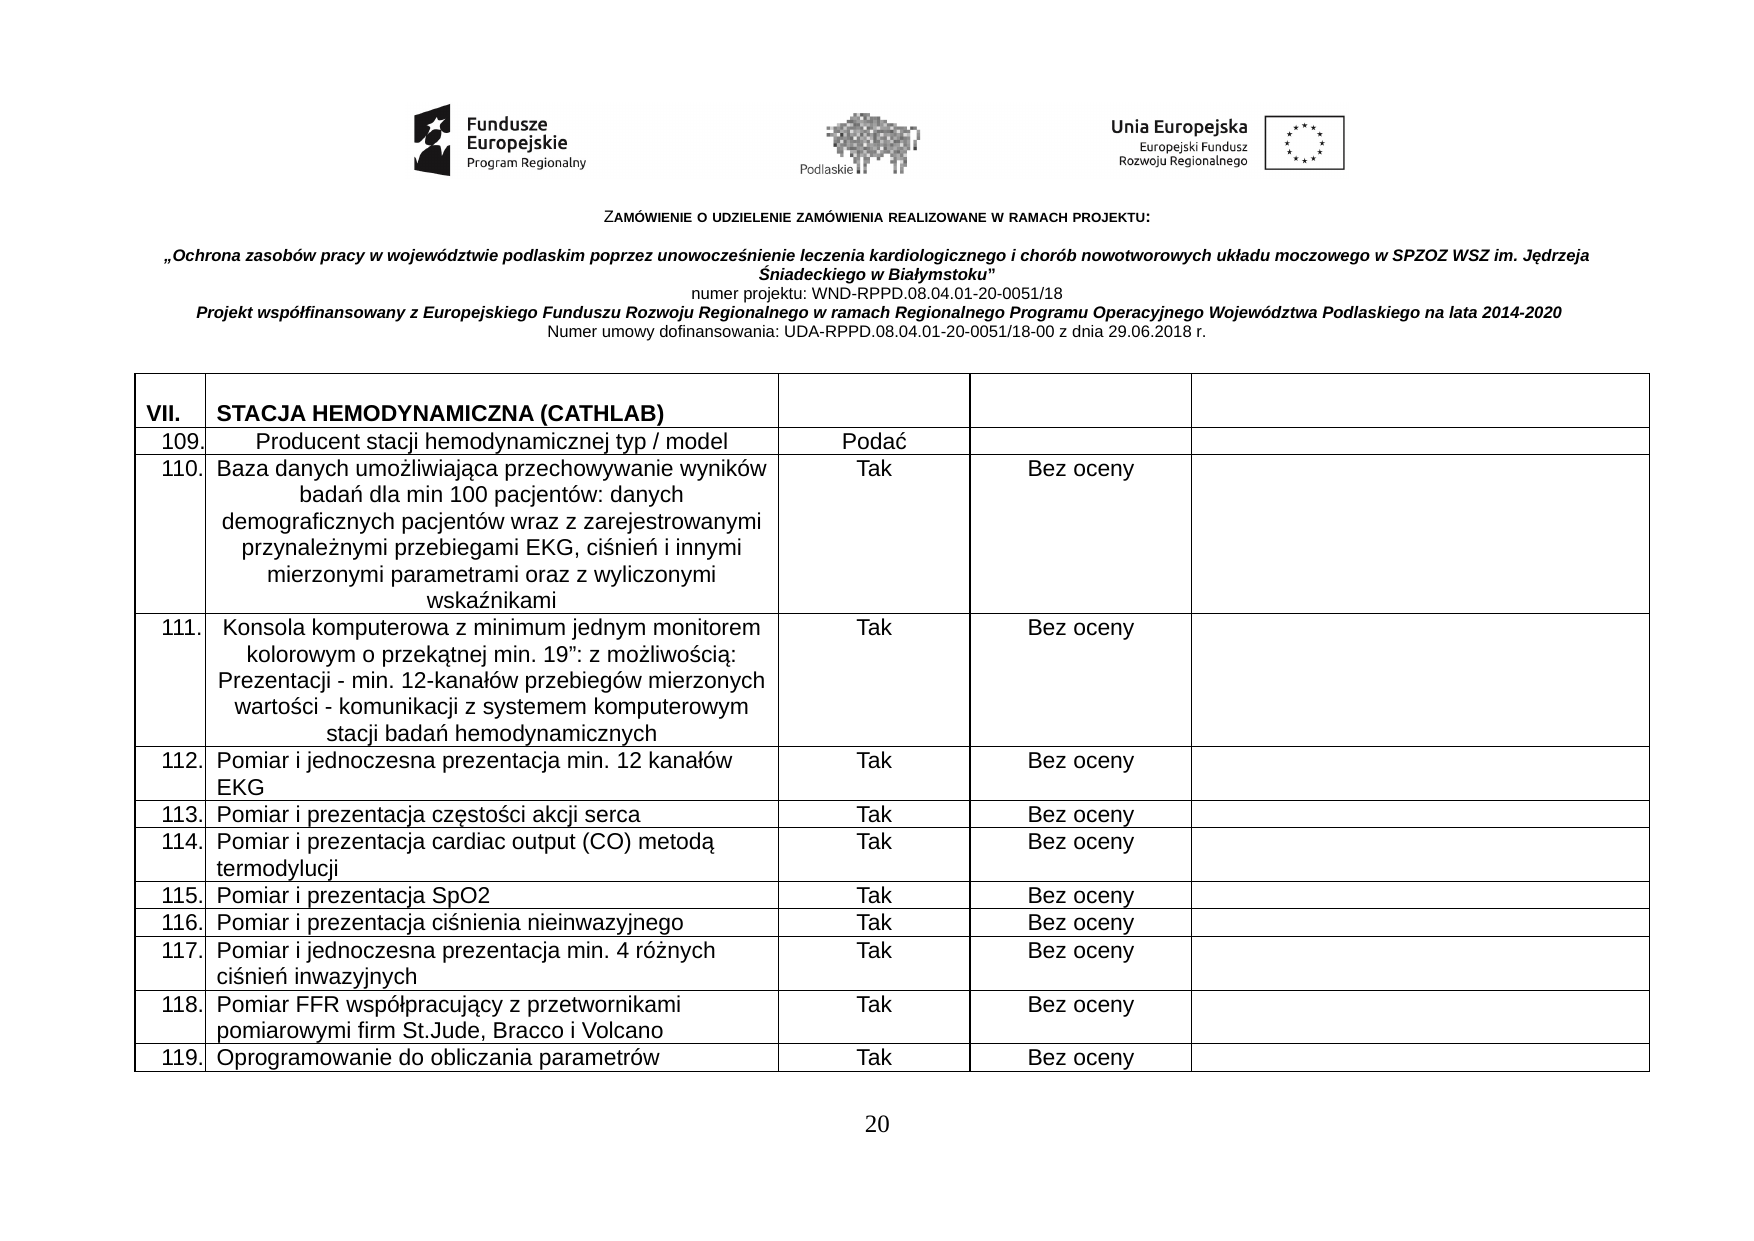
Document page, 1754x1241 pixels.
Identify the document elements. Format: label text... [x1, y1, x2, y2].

table_cell Pomiar i prezentacja cardiac output (CO) metodą termodylucji [206, 828, 778, 881]
table_cell Pomiar i prezentacja częstości akcji serca [206, 801, 778, 827]
table_cell [136, 455, 205, 613]
table_cell [1192, 882, 1649, 908]
table_cell Bez oceny [971, 991, 1191, 1043]
table_cell Tak [779, 828, 969, 881]
table_cell [136, 428, 205, 454]
table_cell Bez oceny [971, 801, 1191, 827]
table_cell Bez oceny [971, 747, 1191, 800]
table_cell Bez oceny [971, 882, 1191, 908]
table_cell [1192, 801, 1649, 827]
table_cell Baza danych umożliwiająca przechowywanie wyników badań dla min 100 pacjentów: danych demograficznych pacjentów wraz z zarejestrowanymi przynależnymi przebiegami EKG, ciśnień i innymi mierzonymi parametrami oraz z wyliczonymi wskaźnikami [206, 455, 778, 613]
table_cell Konsola komputerowa z minimum jednym monitorem kolorowym o przekątnej min. 19”: z możliwością: Prezentacji - min. 12-kanałów przebiegów mierzonych wartości - komunikacji z systemem komputerowym stacji badań hemodynamicznych [206, 614, 778, 746]
table_cell Tak [779, 747, 969, 800]
table_cell Tak [779, 801, 969, 827]
table_cell [1192, 1044, 1649, 1071]
table_cell [1192, 614, 1649, 746]
table_cell VII. [136, 374, 205, 427]
table_cell [1192, 747, 1649, 800]
table_cell Pomiar i jednoczesna prezentacja min. 4 różnych ciśnień inwazyjnych [206, 937, 778, 989]
table_cell STACJA HEMODYNAMICZNA (CATHLAB) [206, 374, 778, 427]
table_cell Pomiar i prezentacja SpO2 [206, 882, 778, 908]
table_cell [1192, 937, 1649, 989]
table_cell Tak [779, 937, 969, 989]
table_cell [1192, 374, 1649, 427]
table_cell Tak [779, 455, 969, 613]
table_cell [1192, 991, 1649, 1043]
table_cell [1192, 828, 1649, 881]
table_cell [1192, 428, 1649, 454]
table_cell Bez oceny [971, 614, 1191, 746]
table_cell [136, 801, 205, 827]
table_cell Oprogramowanie do obliczania parametrów hemodynamicznych (lewe i prawe serce dla dorosłych i dzieci) [206, 1044, 778, 1071]
table_cell Tak [779, 614, 969, 746]
table_cell [136, 909, 205, 936]
table_cell Pomiar i jednoczesna prezentacja min. 12 kanałów EKG [206, 747, 778, 800]
table_cell [1192, 455, 1649, 613]
table_cell Bez oceny [971, 455, 1191, 613]
table_cell [136, 747, 205, 800]
table_cell [136, 991, 205, 1043]
table_cell Producent stacji hemodynamicznej typ / model [206, 428, 778, 454]
table_cell Pomiar i prezentacja ciśnienia nieinwazyjnego [206, 909, 778, 936]
table_cell Bez oceny [971, 937, 1191, 989]
table_cell [136, 614, 205, 746]
table_cell [779, 374, 969, 427]
table_cell [136, 882, 205, 908]
table_cell Bez oceny [971, 909, 1191, 936]
table_cell Podać [779, 428, 969, 454]
table_cell [971, 428, 1191, 454]
table_cell Tak [779, 909, 969, 936]
table_cell [971, 374, 1191, 427]
table_cell [136, 828, 205, 881]
table_cell Tak [779, 882, 969, 908]
table_cell [1192, 909, 1649, 936]
table_cell Bez oceny [971, 828, 1191, 881]
table_cell Tak [779, 991, 969, 1043]
table_cell Bez oceny [971, 1044, 1191, 1071]
table_cell [136, 937, 205, 989]
picture [405, 102, 1349, 179]
table_cell Tak [779, 1044, 969, 1071]
table_cell [136, 1044, 205, 1071]
table_cell Pomiar FFR współpracujący z przetwornikami pomiarowymi firm St.Jude, Bracco i Volcano [206, 991, 778, 1043]
